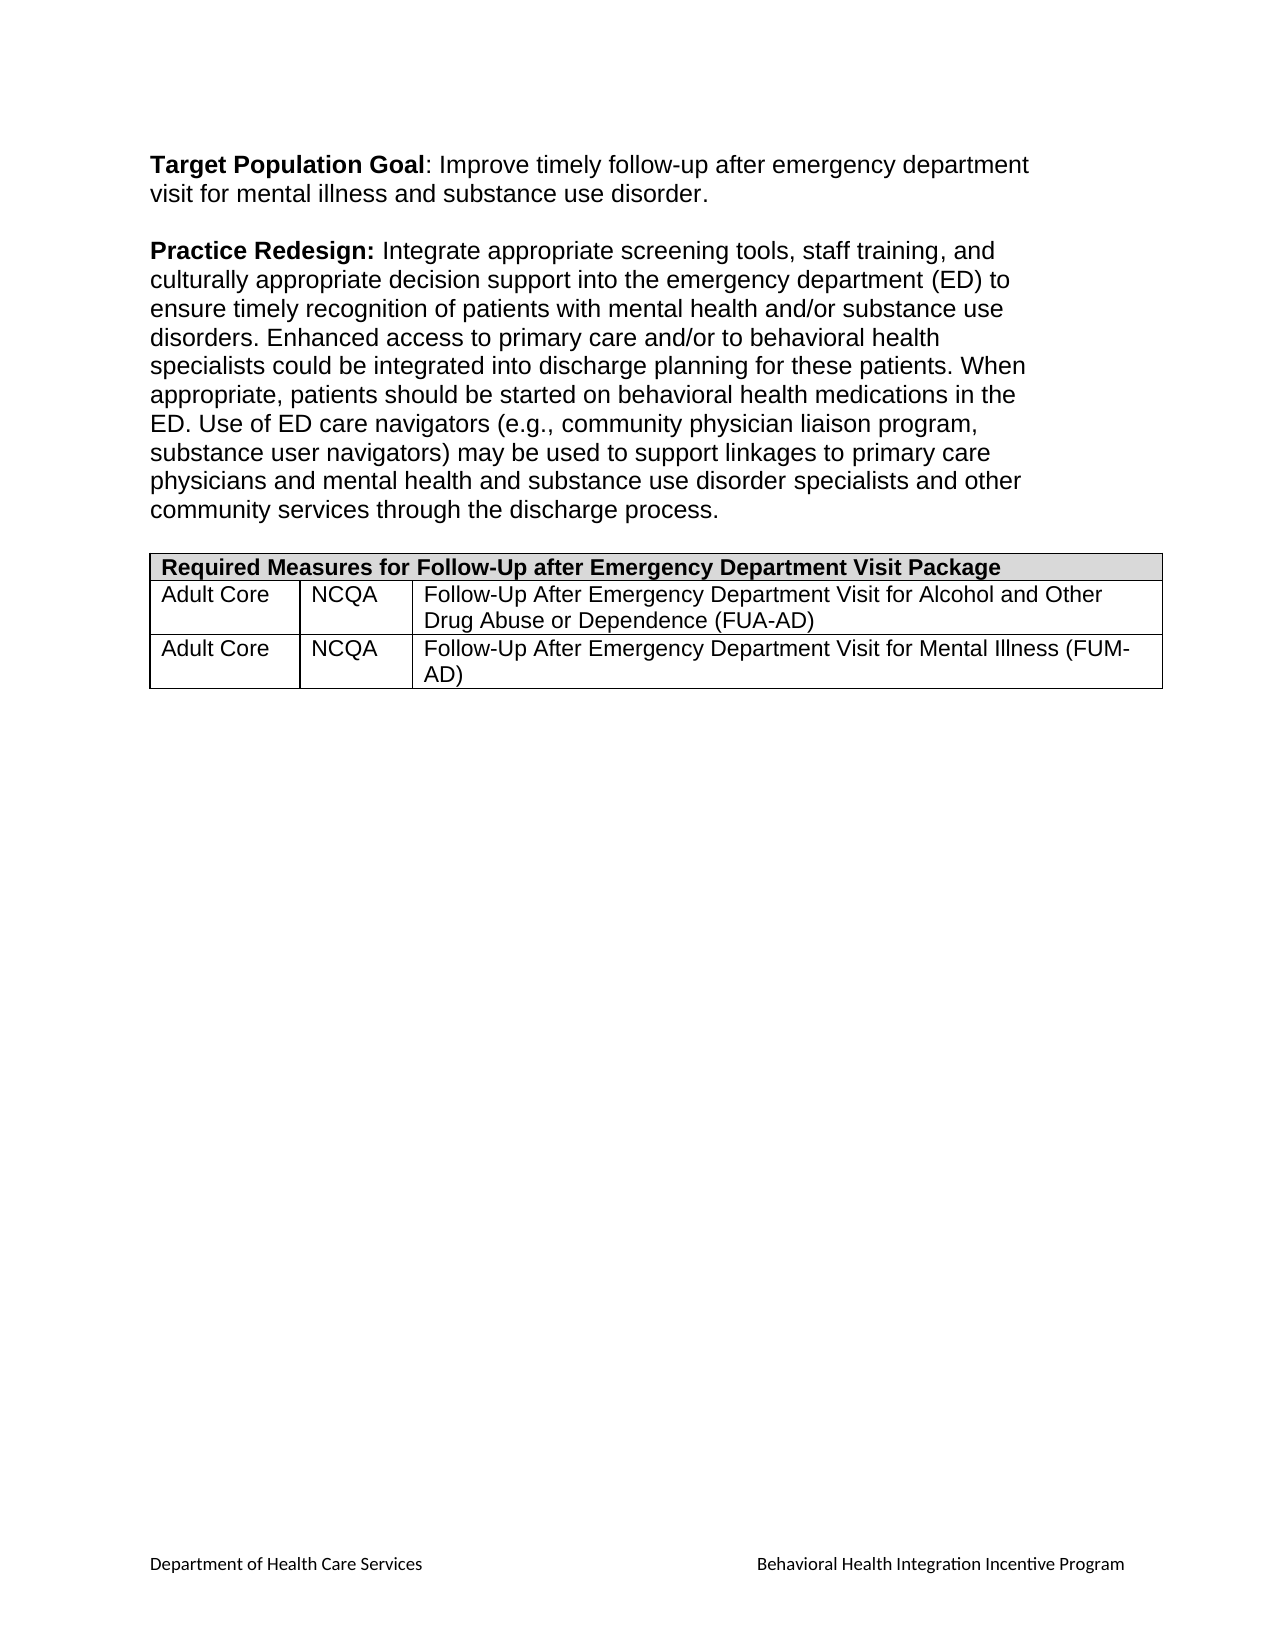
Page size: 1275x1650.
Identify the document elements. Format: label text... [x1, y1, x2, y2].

table_cell NCQA [301, 635, 412, 687]
table_cell Adult Core [151, 581, 299, 634]
text Target Population Goal: Improve timely follow-up after emergency department visit for mental illness and substance use disorder. [150, 150, 1059, 207]
table_cell NCQA [301, 581, 412, 634]
table_header Required Measures for Follow-Up after Emergency Department Visit Package [151, 554, 1162, 580]
table_cell Follow-Up After Emergency Department Visit for Mental Illness (FUM-AD) [413, 635, 1162, 687]
text Practice Redesign: Integrate appropriate screening tools, staff training, and culturally appropriate decision support into the emergency department (ED) to ensure timely recognition of patients with mental health and/or substance use disorders. Enhanced access to primary care and/or to behavioral health specialists could be integrated into discharge planning for these patients. When appropriate, patients should be started on behavioral health medications in the ED. Use of ED care navigators (e.g., community physician liaison program, substance user navigators) may be used to support linkages to primary care physicians and mental health and substance use disorder specialists and other community services through the discharge process. [150, 236, 1059, 524]
table_cell Follow-Up After Emergency Department Visit for Alcohol and Other Drug Abuse or Dependence (FUA-AD) [413, 581, 1162, 634]
table_cell Adult Core [151, 635, 299, 687]
